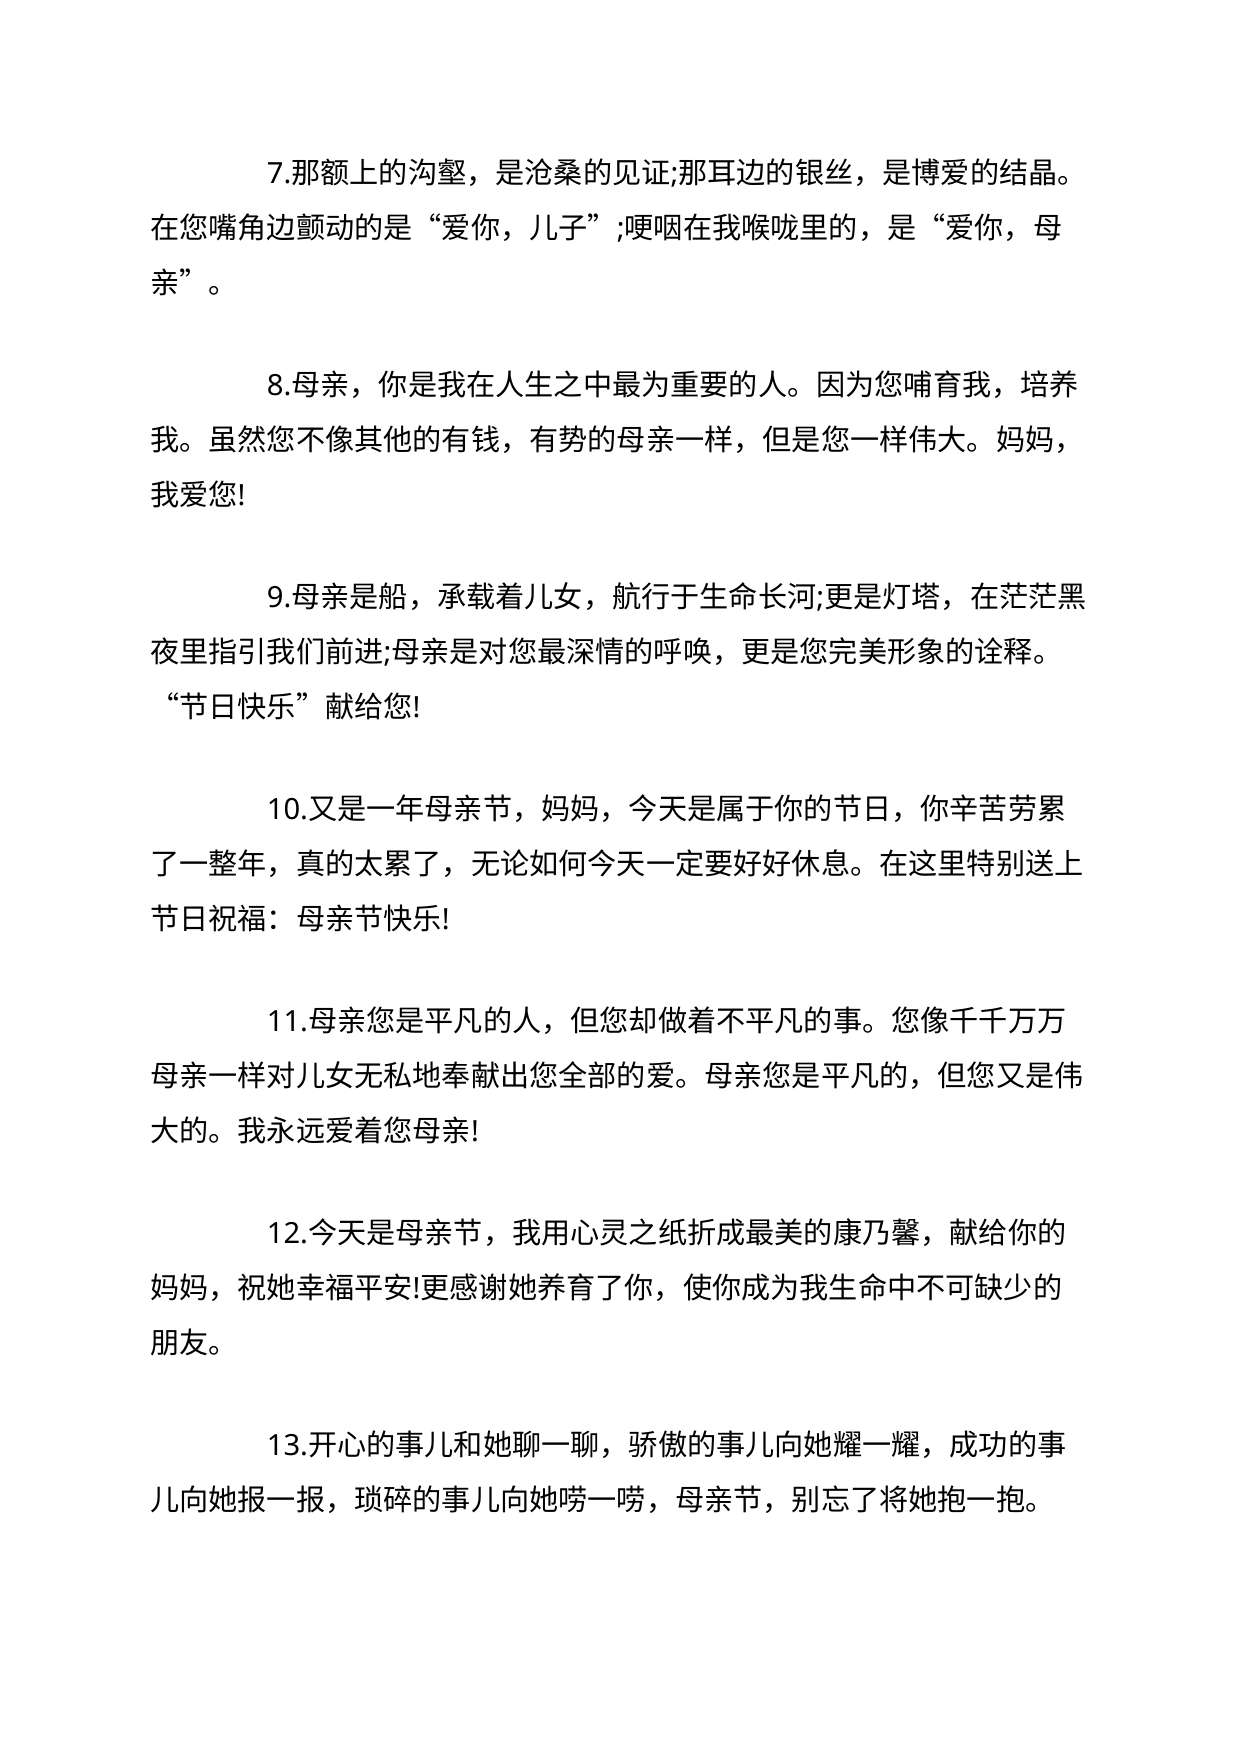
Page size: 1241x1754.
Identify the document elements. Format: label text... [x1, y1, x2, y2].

text 13.开心的事儿和她聊一聊，骄傲的事儿向她耀一耀，成功的事儿向她报一报，琐碎的事儿向她唠一唠，母亲节，别忘了将她抱一抱。 [150, 1421, 1090, 1518]
text 7.那额上的沟壑，是沧桑的见证;那耳边的银丝，是博爱的结晶。在您嘴角边颤动的是“爱你，儿子”;哽咽在我喉咙里的，是“爱你，母亲”。 [150, 150, 1090, 302]
text 12.今天是母亲节，我用心灵之纸折成最美的康乃馨，献给你的妈妈，祝她幸福平安!更感谢她养育了你，使你成为我生命中不可缺少的朋友。 [150, 1209, 1090, 1362]
text 10.又是一年母亲节，妈妈，今天是属于你的节日，你辛苦劳累了一整年，真的太累了，无论如何今天一定要好好休息。在这里特别送上节日祝福：母亲节快乐! [150, 786, 1090, 938]
text 11.母亲您是平凡的人，但您却做着不平凡的事。您像千千万万母亲一样对儿女无私地奉献出您全部的爱。母亲您是平凡的，但您又是伟大的。我永远爱着您母亲! [150, 997, 1090, 1150]
text 9.母亲是船，承载着儿女，航行于生命长河;更是灯塔，在茫茫黑夜里指引我们前进;母亲是对您最深情的呼唤，更是您完美形象的诠释。“节日快乐”献给您! [150, 574, 1090, 726]
text 8.母亲，你是我在人生之中最为重要的人。因为您哺育我，培养我。虽然您不像其他的有钱，有势的母亲一样，但是您一样伟大。妈妈，我爱您! [150, 362, 1090, 514]
